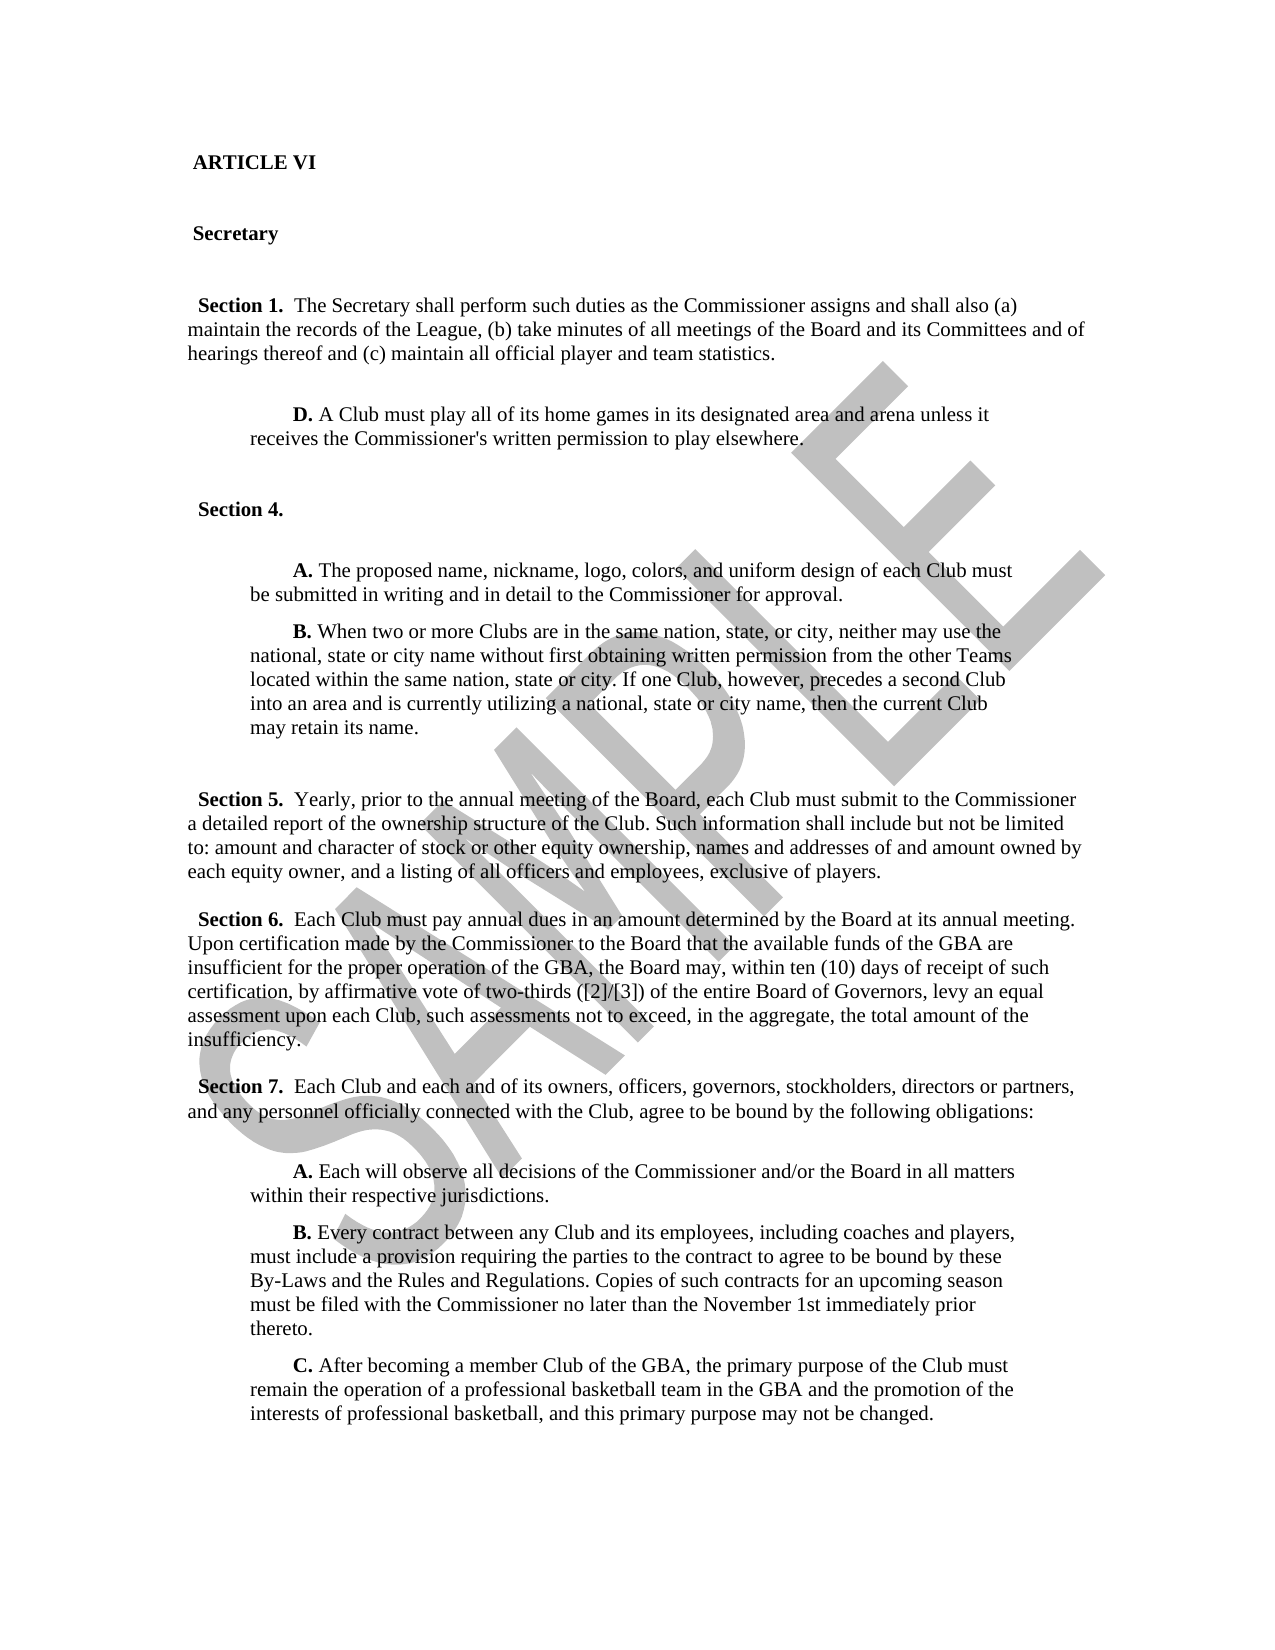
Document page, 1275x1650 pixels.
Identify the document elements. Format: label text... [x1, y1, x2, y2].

text C. After becoming a member Club of the GBA, the primary purpose of the Club must remain the operation of a professional basketball team in the GBA and the promotion of the interests of professional basketball, and this primary purpose may not be changed. [250, 1353, 1025, 1425]
text Section 6. Each Club must pay annual dues in an amount determined by the Board at its annual meeting. Upon certification made by the Commissioner to the Board that the available funds of the GBA are insufficient for the proper operation of the GBA, the Board may, within ten (10) days of receipt of such certification, by affirmative vote of two-thirds ([2]/[3]) of the entire Board of Governors, levy an equal assessment upon each Club, such assessments not to exceed, in the aggregate, the total amount of the insufficiency. [187, 906, 1087, 1051]
text A. The proposed name, nickname, logo, colors, and uniform design of each Club must be submitted in writing and in detail to the Commissioner for approval. [250, 558, 1025, 606]
text B. Every contract between any Club and its employees, including coaches and players, must include a provision requiring the parties to the contract to agree to be bound by these By-Laws and the Rules and Regulations. Copies of such contracts for an upcoming season must be filed with the Commissioner no later than the November 1st immediately prior thereto. [250, 1220, 1025, 1340]
text Section 1. The Secretary shall perform such duties as the Commissioner assigns and shall also (a) maintain the records of the League, (b) take minutes of all meetings of the Board and its Committees and of hearings thereof and (c) maintain all official player and team statistics. [187, 293, 1087, 365]
text D. A Club must play all of its home games in its designated area and arena unless it receives the Commissioner's written permission to play elsewhere. [250, 401, 1025, 449]
text A. Each will observe all decisions of the Commissioner and/or the Board in all matters within their respective jurisdictions. [250, 1159, 1025, 1207]
text Section 7. Each Club and each and of its owners, officers, governors, stockholders, directors or partners, and any personnel officially connected with the Club, agree to be bound by the following obligations: [187, 1074, 1087, 1123]
text ARTICLE VI [187, 150, 1087, 174]
text Section 4. [187, 497, 1087, 521]
text B. When two or more Clubs are in the same nation, state, or city, neither may use the national, state or city name without first obtaining written permission from the other Teams located within the same nation, state or city. If one Club, however, precedes a second Club into an area and is currently utilizing a national, state or city name, then the current Club may retain its name. [250, 618, 1025, 739]
text Section 5. Yearly, prior to the annual meeting of the Board, each Club must submit to the Commissioner a detailed report of the ownership structure of the Club. Such information shall include but not be limited to: amount and character of stock or other equity ownership, names and addresses of and amount owned by each equity owner, and a listing of all officers and employees, exclusive of players. [187, 787, 1087, 883]
text Secretary [187, 221, 1087, 245]
